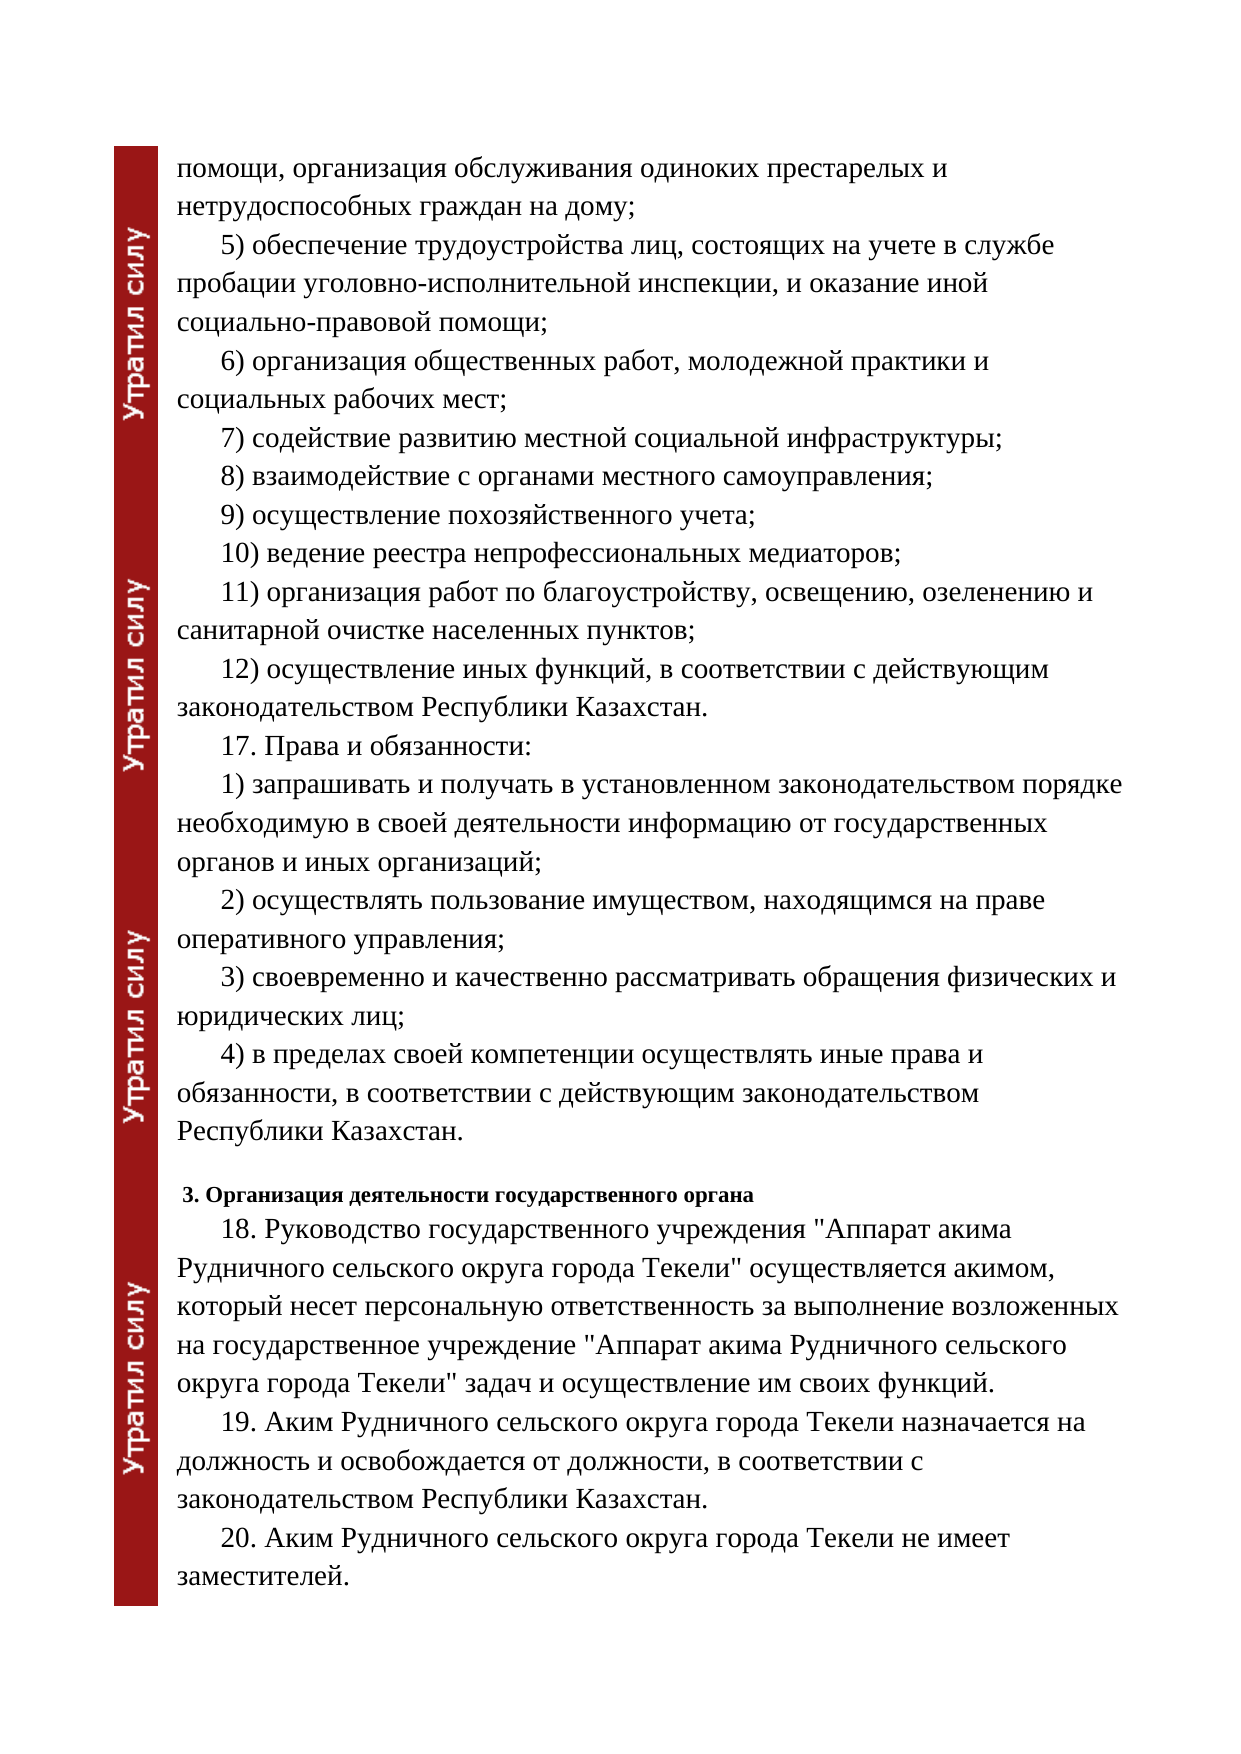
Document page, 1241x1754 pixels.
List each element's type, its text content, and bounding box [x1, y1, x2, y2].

picture [114, 1177, 158, 1181]
text 3. Организация деятельности государственного органа [112, 1181, 1128, 1207]
picture [114, 146, 158, 150]
picture [114, 1592, 158, 1606]
picture [114, 1207, 158, 1211]
